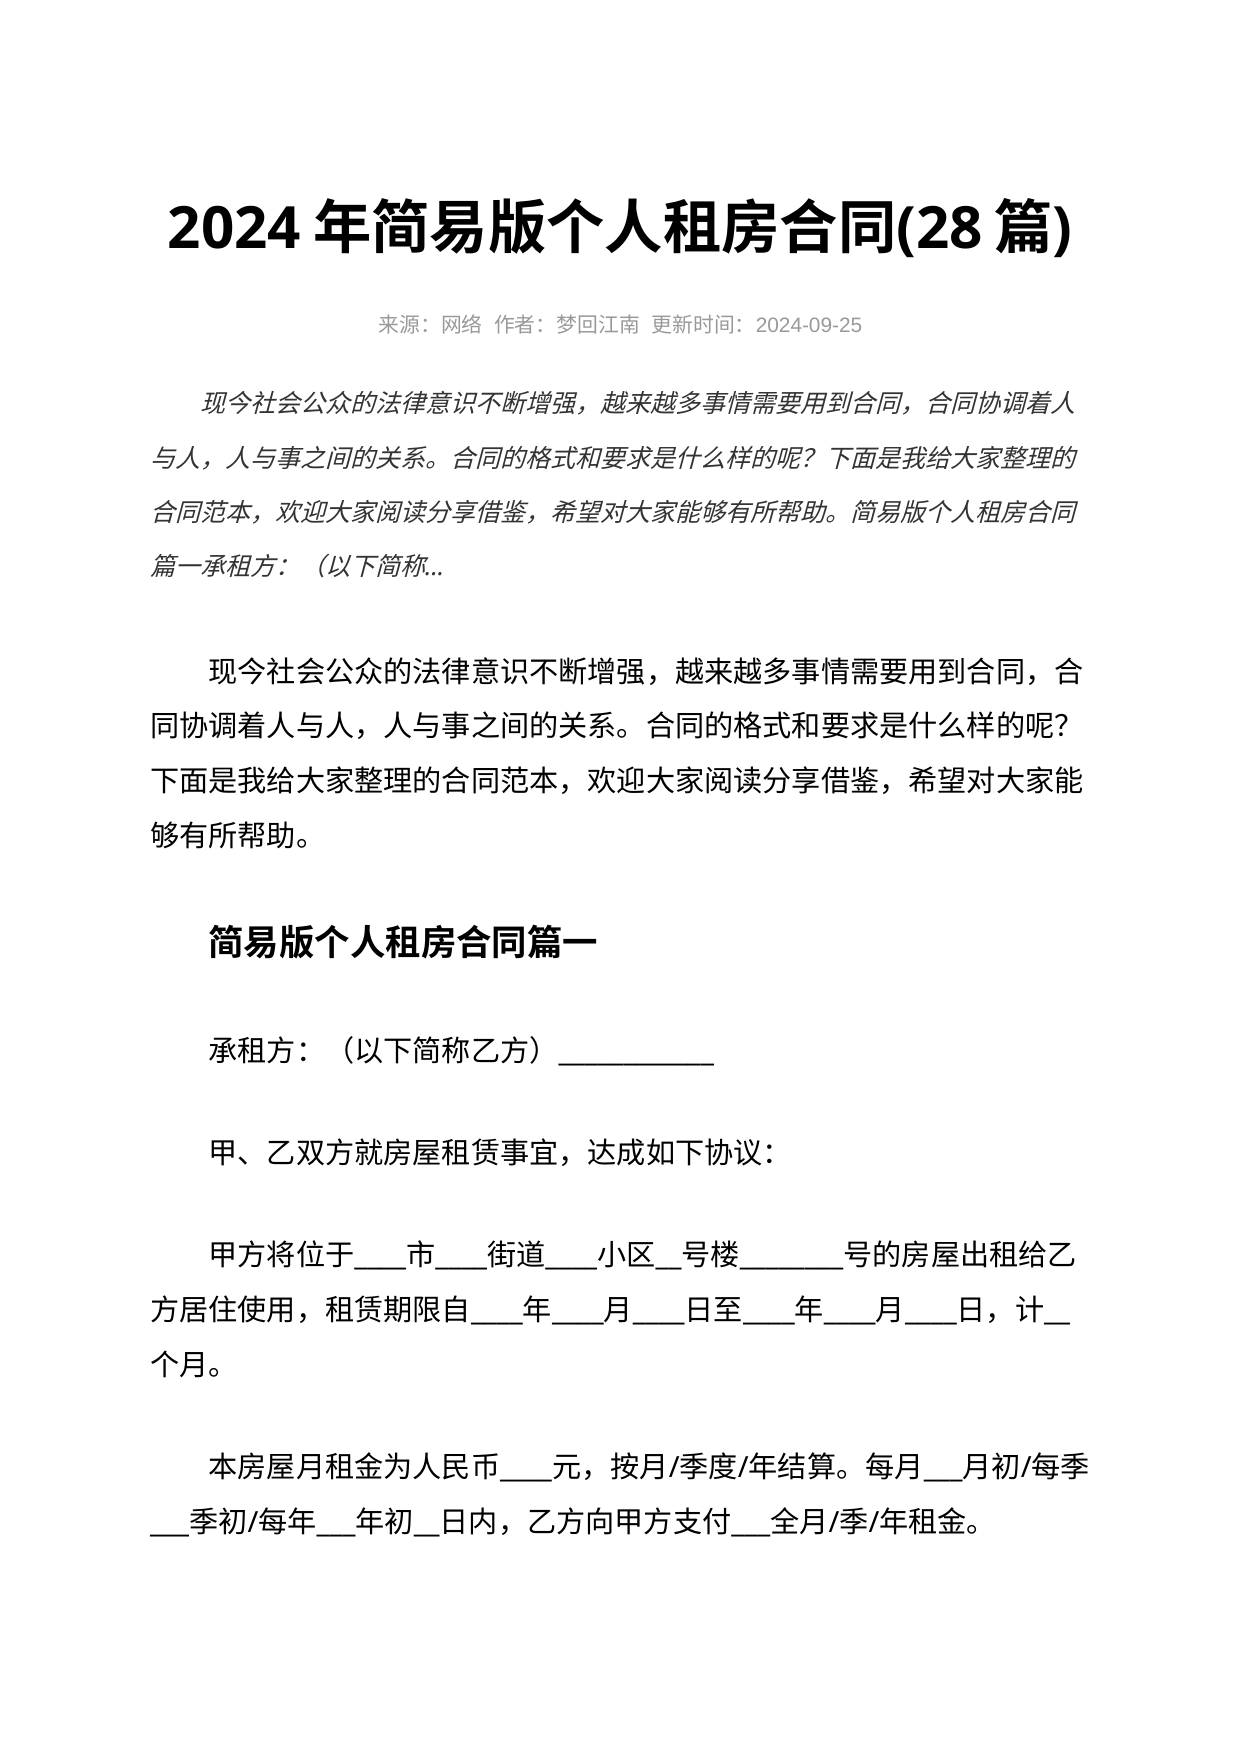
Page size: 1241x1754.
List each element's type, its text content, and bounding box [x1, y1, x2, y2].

text 承租方：（以下简称乙方）____________ [150, 1028, 1090, 1070]
text 现今社会公众的法律意识不断增强，越来越多事情需要用到合同，合同协调着人与人，人与事之间的关系。合同的格式和要求是什么样的呢？下面是我给大家整理的合同范本，欢迎大家阅读分享借鉴，希望对大家能够有所帮助。 [150, 648, 1090, 855]
subtitle 2024年简易版个人租房合同(28篇) [150, 181, 1090, 266]
text 甲、乙双方就房屋租赁事宜，达成如下协议： [150, 1130, 1090, 1172]
text 本房屋月租金为人民币____元，按月/季度/年结算。每月___月初/每季___季初/每年___年初__日内，乙方向甲方支付___全月/季/年租金。 [150, 1443, 1090, 1541]
text 现今社会公众的法律意识不断增强，越来越多事情需要用到合同，合同协调着人与人，人与事之间的关系。合同的格式和要求是什么样的呢？下面是我给大家整理的合同范本，欢迎大家阅读分享借鉴，希望对大家能够有所帮助。简易版个人租房合同篇一承租方：（以下简称... [150, 384, 1090, 583]
text 来源：网络 作者：梦回江南 更新时间：2024-09-25 [150, 313, 1090, 337]
text 甲方将位于____市____街道____小区__号楼________号的房屋出租给乙方居住使用，租赁期限自____年____月____日至____年____月____日，计__个月。 [150, 1232, 1090, 1384]
text 简易版个人租房合同篇一 [150, 914, 1090, 966]
